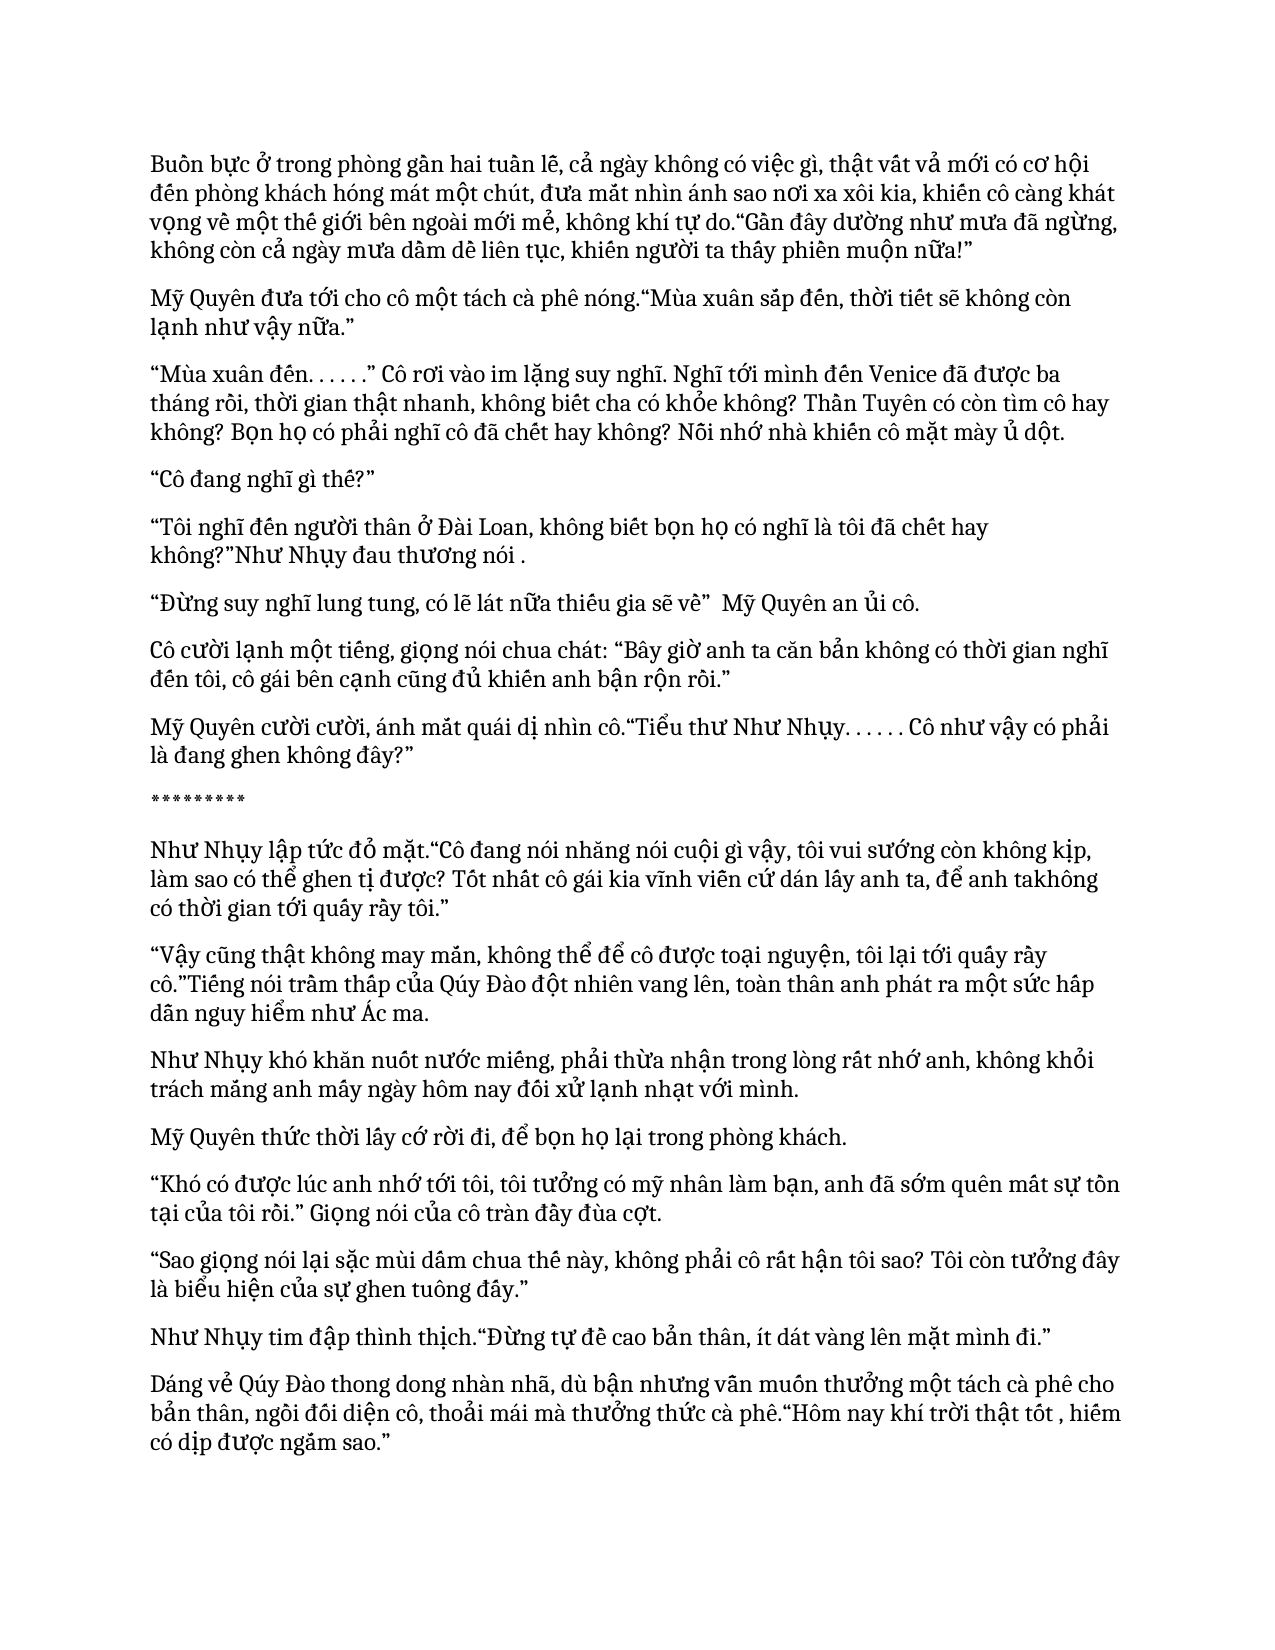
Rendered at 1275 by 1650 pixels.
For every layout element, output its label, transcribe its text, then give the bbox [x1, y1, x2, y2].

text Như Nhụy khó khăn nuốt nước miếng, phải thừa nhận trong lòng rất nhớ anh, không khỏi trách mắng anh mấy ngày hôm nay đối xử lạnh nhạt với mình. [150, 1046, 1125, 1104]
text “Mùa xuân đến. . . . . .” Cô rơi vào im lặng suy nghĩ. Nghĩ tới mình đến Venice đã được ba tháng rồi, thời gian thật nhanh, không biết cha có khỏe không? Thần Tuyên có còn tìm cô hay không? Bọn họ có phải nghĩ cô đã chết hay không? Nỗi nhớ nhà khiến cô mặt mày ủ dột. [150, 360, 1125, 446]
text Mỹ Quyên đưa tới cho cô một tách cà phê nóng.“Mùa xuân sắp đến, thời tiết sẽ không còn lạnh như vậy nữa.” [150, 284, 1125, 341]
text Mỹ Quyên cười cười, ánh mắt quái dị nhìn cô.“Tiểu thư Như Nhụy. . . . . . Cô như vậy có phải là đang ghen không đây?” [150, 712, 1125, 770]
text Buồn bực ở trong phòng gần hai tuần lễ, cả ngày không có việc gì, thật vất vả mới có cơ hội đến phòng khách hóng mát một chút, đưa mắt nhìn ánh sao nơi xa xôi kia, khiến cô càng khát vọng về một thế giới bên ngoài mới mẻ, không khí tự do.“Gần đây dường như mưa đã ngừng, không còn cả ngày mưa dầm dề liên tục, khiến người ta thấy phiền muộn nữa!” [150, 150, 1125, 265]
text Như Nhụy lập tức đỏ mặt.“Cô đang nói nhăng nói cuội gì vậy, tôi vui sướng còn không kịp, làm sao có thể ghen tị được? Tốt nhất cô gái kia vĩnh viễn cứ dán lấy anh ta, để anh takhông có thời gian tới quấy rầy tôi.” [150, 836, 1125, 922]
text ********* [150, 789, 1125, 817]
text “Vậy cũng thật không may mắn, không thể để cô được toại nguyện, tôi lại tới quấy rầy cô.”Tiếng nói trầm thấp của Qúy Đào đột nhiên vang lên, toàn thân anh phát ra một sức hấp dẫn nguy hiểm như Ác ma. [150, 941, 1125, 1027]
text “Cô đang nghĩ gì thế?” [150, 465, 1125, 494]
text “Đừng suy nghĩ lung tung, có lẽ lát nữa thiếu gia sẽ về” Mỹ Quyên an ủi cô. [150, 589, 1125, 617]
text Mỹ Quyên thức thời lấy cớ rời đi, để bọn họ lại trong phòng khách. [150, 1122, 1125, 1151]
text Cô cười lạnh một tiếng, giọng nói chua chát: “Bây giờ anh ta căn bản không có thời gian nghĩ đến tôi, cô gái bên cạnh cũng đủ khiến anh bận rộn rồi.” [150, 636, 1125, 694]
text “Sao giọng nói lại sặc mùi dấm chua thế này, không phải cô rất hận tôi sao? Tôi còn tưởng đây là biểu hiện của sự ghen tuông đấy.” [150, 1246, 1125, 1304]
text Dáng vẻ Qúy Đào thong dong nhàn nhã, dù bận nhưng vẫn muốn thưởng một tách cà phê cho bản thân, ngồi đối diện cô, thoải mái mà thưởng thức cà phê.“Hôm nay khí trời thật tốt , hiếm có dịp được ngắm sao.” [150, 1370, 1125, 1456]
text “Khó có được lúc anh nhớ tới tôi, tôi tưởng có mỹ nhân làm bạn, anh đã sớm quên mất sự tồn tại của tôi rồi.” Giọng nói của cô tràn đầy đùa cợt. [150, 1170, 1125, 1227]
text “Tôi nghĩ đến người thân ở Đài Loan, không biết bọn họ có nghĩ là tôi đã chết hay không?”Như Nhụy đau thương nói . [150, 512, 1125, 570]
text Như Nhụy tim đập thình thịch.“Đừng tự đề cao bản thân, ít dát vàng lên mặt mình đi.” [150, 1322, 1125, 1351]
